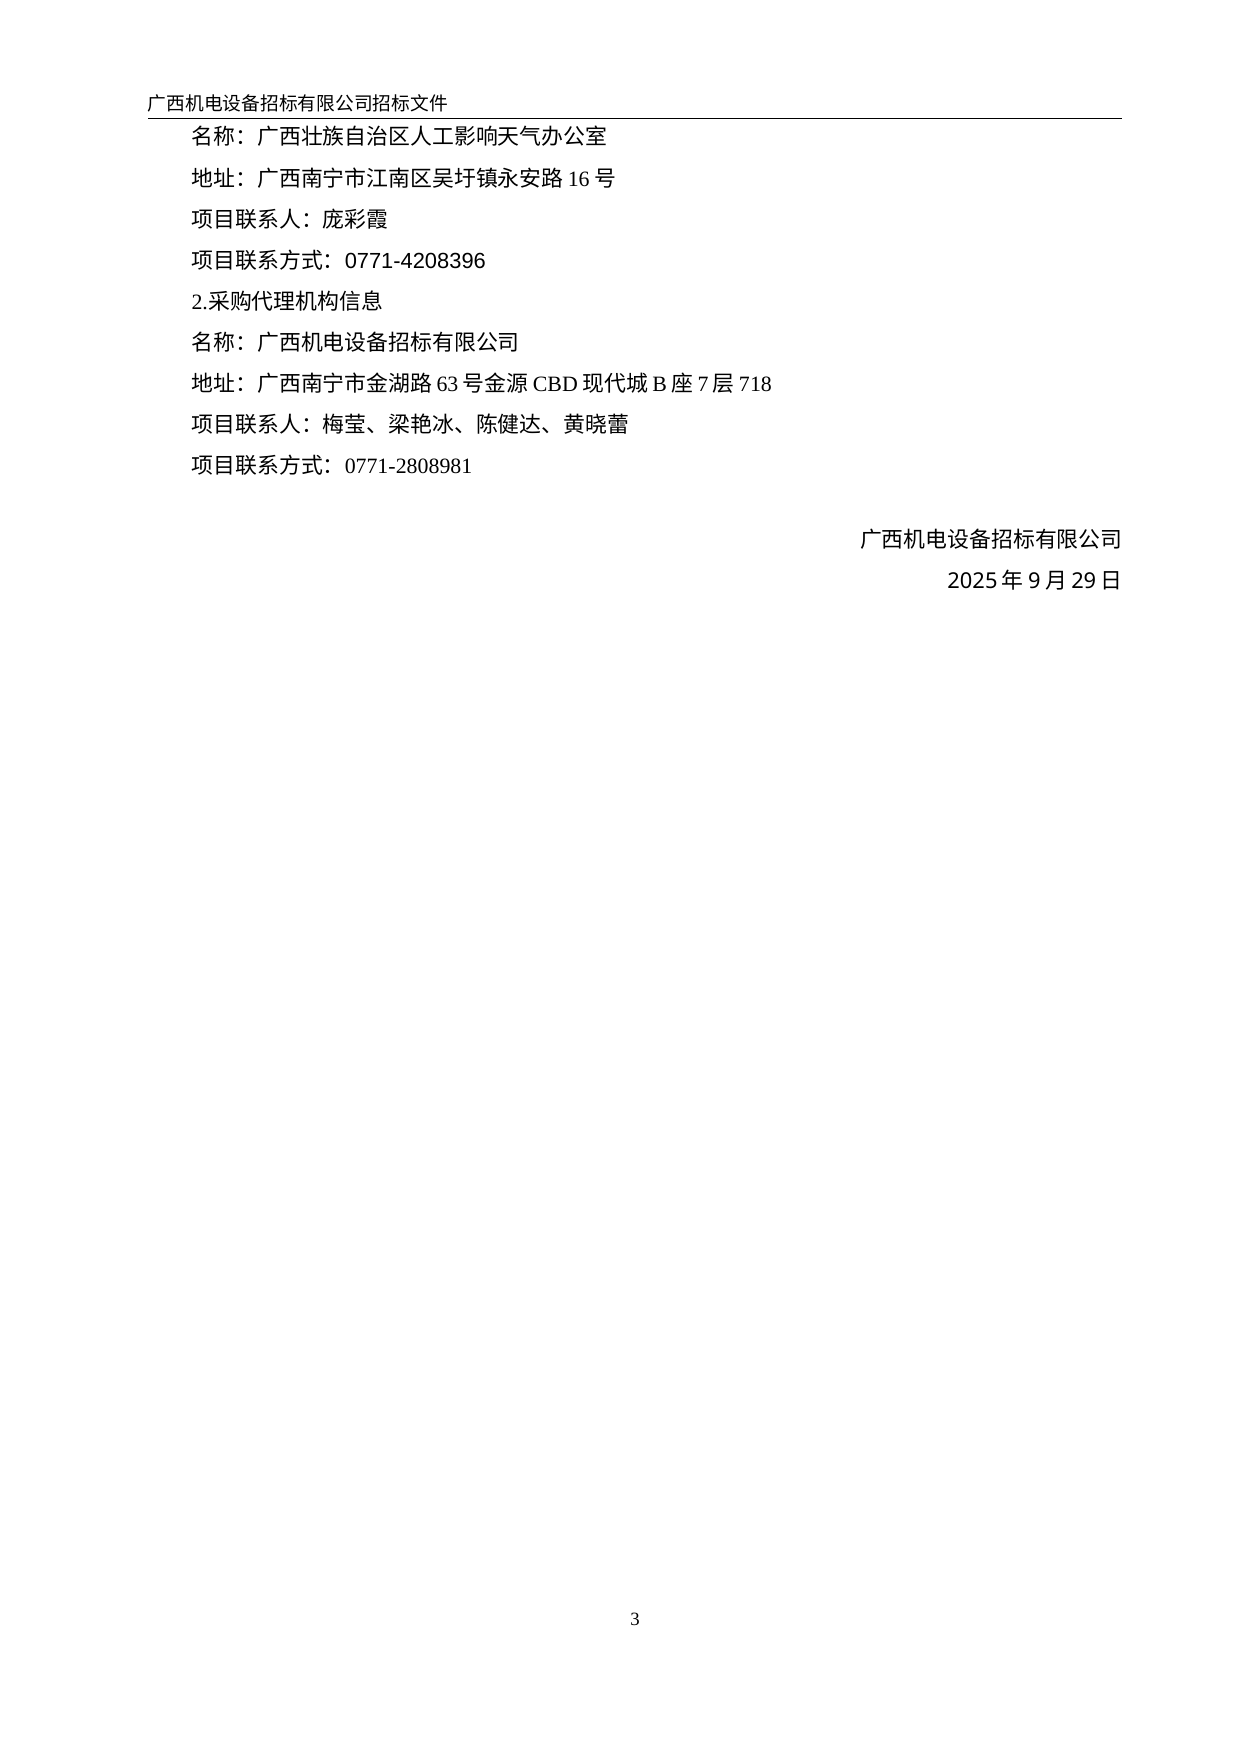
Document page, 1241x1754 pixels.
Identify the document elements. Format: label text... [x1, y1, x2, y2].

text 项目联系人：梅莹、梁艳冰、陈健达、黄晓蕾 [148, 407, 1122, 439]
text 项目联系方式：0771-4208396 [148, 243, 1122, 274]
text 广西机电设备招标有限公司 [148, 522, 1122, 554]
text 名称：广西壮族自治区人工影响天气办公室 [148, 119, 1122, 151]
text 2.采购代理机构信息 [148, 284, 1122, 316]
text 名称：广西机电设备招标有限公司 [148, 325, 1122, 357]
text 地址：广西南宁市江南区吴圩镇永安路16号 [148, 161, 1122, 192]
text 项目联系方式：0771-2808981 [148, 448, 1122, 480]
text 2025年9月29日 [148, 563, 1122, 595]
text 地址：广西南宁市金湖路63号金源CBD现代城B座7层718 [148, 366, 1122, 398]
text 项目联系人：庞彩霞 [148, 202, 1122, 233]
